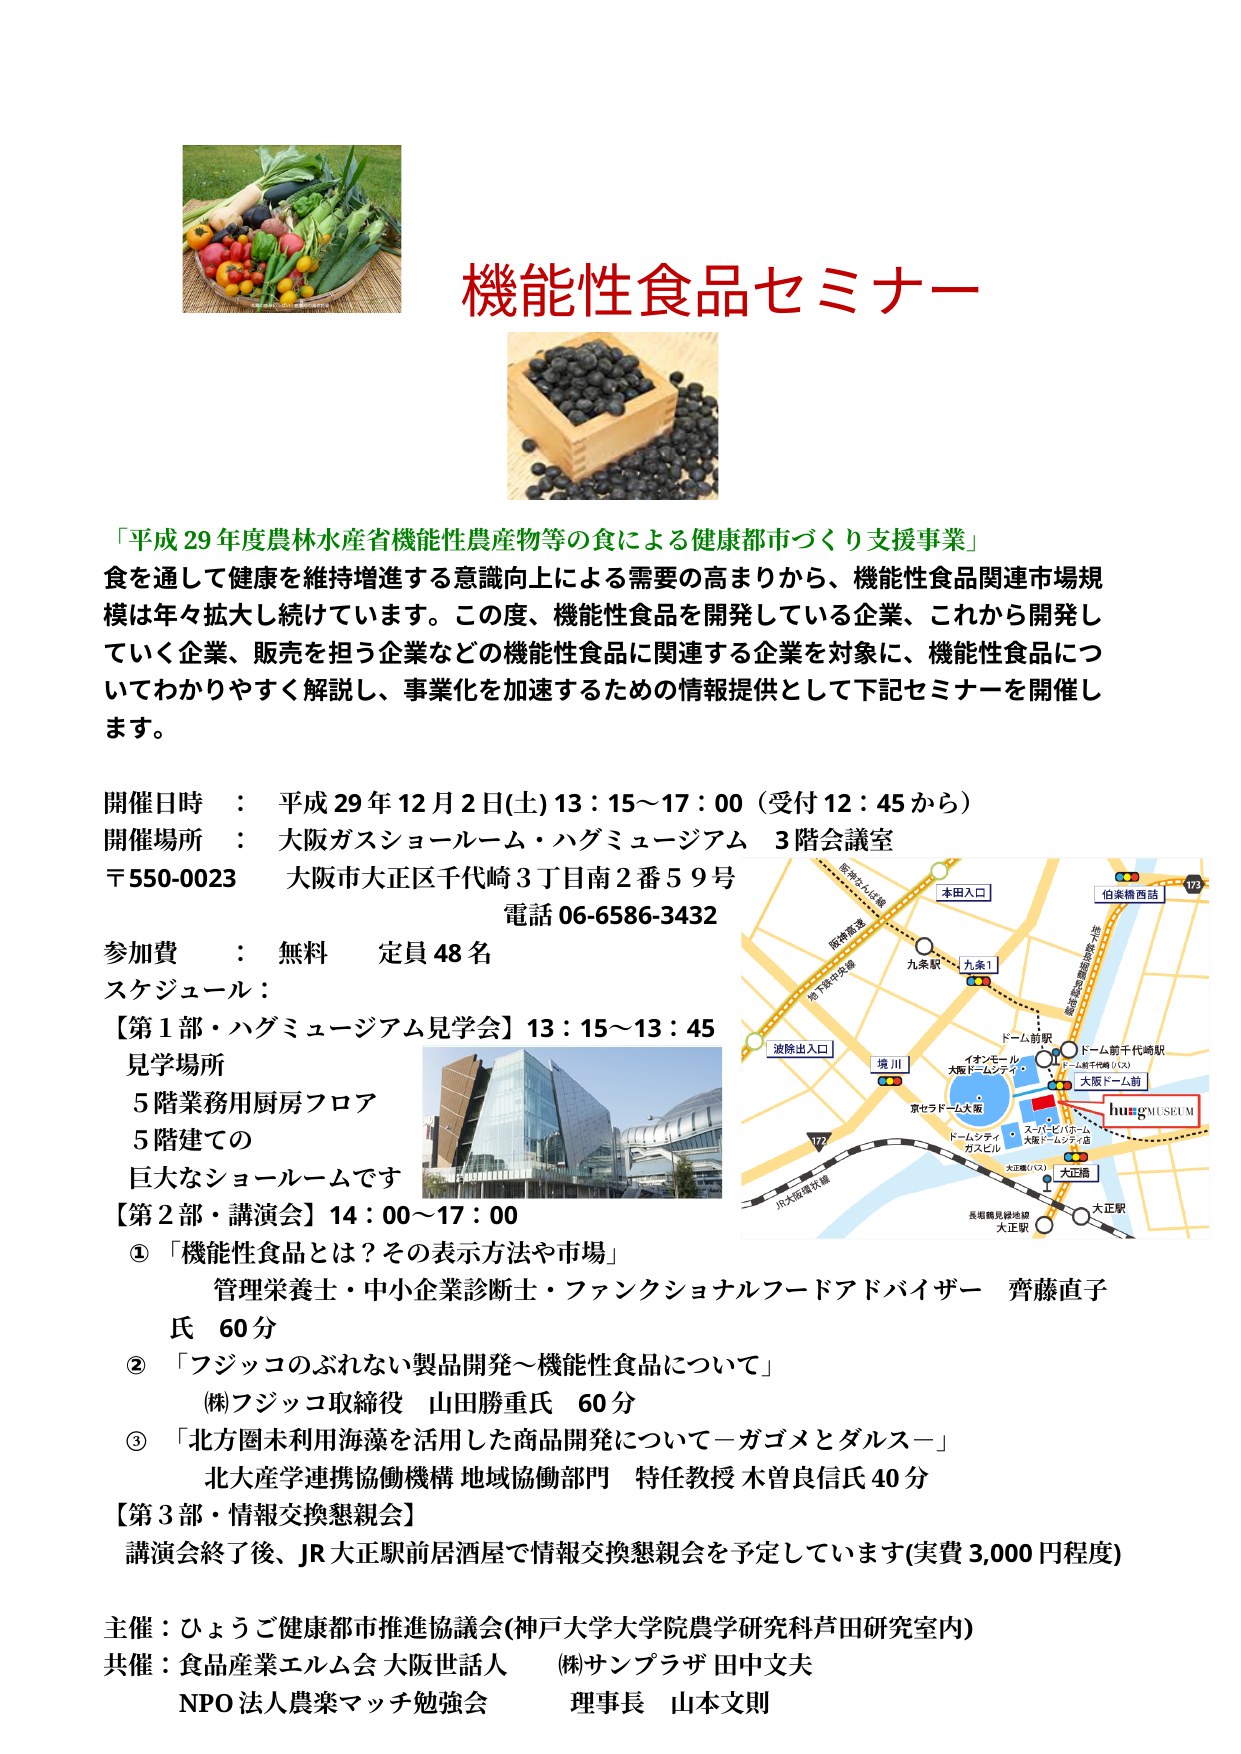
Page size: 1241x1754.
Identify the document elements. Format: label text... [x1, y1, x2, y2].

text 【第２部・講演会】14：00～17：00 [103, 1195, 1122, 1233]
text ㈱フジッコ取締役 山田勝重氏 60分 [103, 1383, 1122, 1420]
text 開催場所 ： 大阪ガスショールーム・ハグミュージアム 3階会議室 [103, 820, 1122, 858]
list 「北方圏未利用海藻を活用した商品開発について－ガゴメとダルス－」 [125, 1420, 1122, 1458]
text 見学場所 [103, 1045, 1122, 1083]
picture [182, 145, 402, 313]
text 主催：ひょうご健康都市推進協議会(神戸大学大学院農学研究科芦田研究室内) 共催：食品産業エルム会 大阪世話人 ㈱サンプラザ 田中文夫 [103, 1608, 1122, 1683]
list ① 「機能性食品とは？その表示方法や市場」 [103, 1233, 1122, 1270]
list 管理栄養士・中小企業診断士・ファンクショナルフードアドバイザー 齊藤直子氏 60分 [169, 1270, 1122, 1345]
text NPO法人農楽マッチ勉強会 理事長 山本文則 [103, 1683, 1122, 1720]
text 「平成29年度農林水産省機能性農産物等の食による健康都市づくり支援事業」 食を通して健康を維持増進する意識向上による需要の高まりから、機能性食品関連市場規模は年々拡大し続けています。この度、機能性食品を開発している企業、これから開発していく企業、販売を担う企業などの機能性食品に関連する企業を対象に、機能性食品についてわかりやすく解説し、事業化を加速するための情報提供として下記セミナーを開催します。 [103, 520, 1122, 745]
text スケジュール： [103, 970, 1122, 1008]
text ５階業務用厨房フロア [103, 1083, 1122, 1120]
text 北大産学連携協働機構 地域協働部門 特任教授 木曽良信氏40分 [103, 1458, 1122, 1495]
text 開催日時 ： 平成29年12月2日(土) 13：15～17：00（受付12：45から） [103, 783, 1122, 820]
text 講演会終了後、JR大正駅前居酒屋で情報交換懇親会を予定しています(実費3,000円程度) [125, 1533, 1122, 1570]
text 機能性食品セミナー [103, 145, 1122, 520]
text ５階建ての [103, 1120, 1122, 1158]
text 【第３部・情報交換懇親会】 [103, 1495, 1122, 1533]
picture [1122, 857, 1210, 1240]
text 〒550-0023 大阪市大正区千代崎３丁目南２番５９号 [103, 858, 1122, 895]
text 巨大なショールームです [103, 1158, 1122, 1195]
text 参加費 ： 無料 定員48名 [103, 933, 1122, 970]
picture [507, 332, 719, 500]
text 電話06-6586-3432 [103, 895, 1122, 933]
text 【第１部・ハグミュージアム見学会】13：15～13：45 [103, 1008, 1122, 1045]
list 「フジッコのぶれない製品開発～機能性食品について」 [125, 1345, 1122, 1383]
